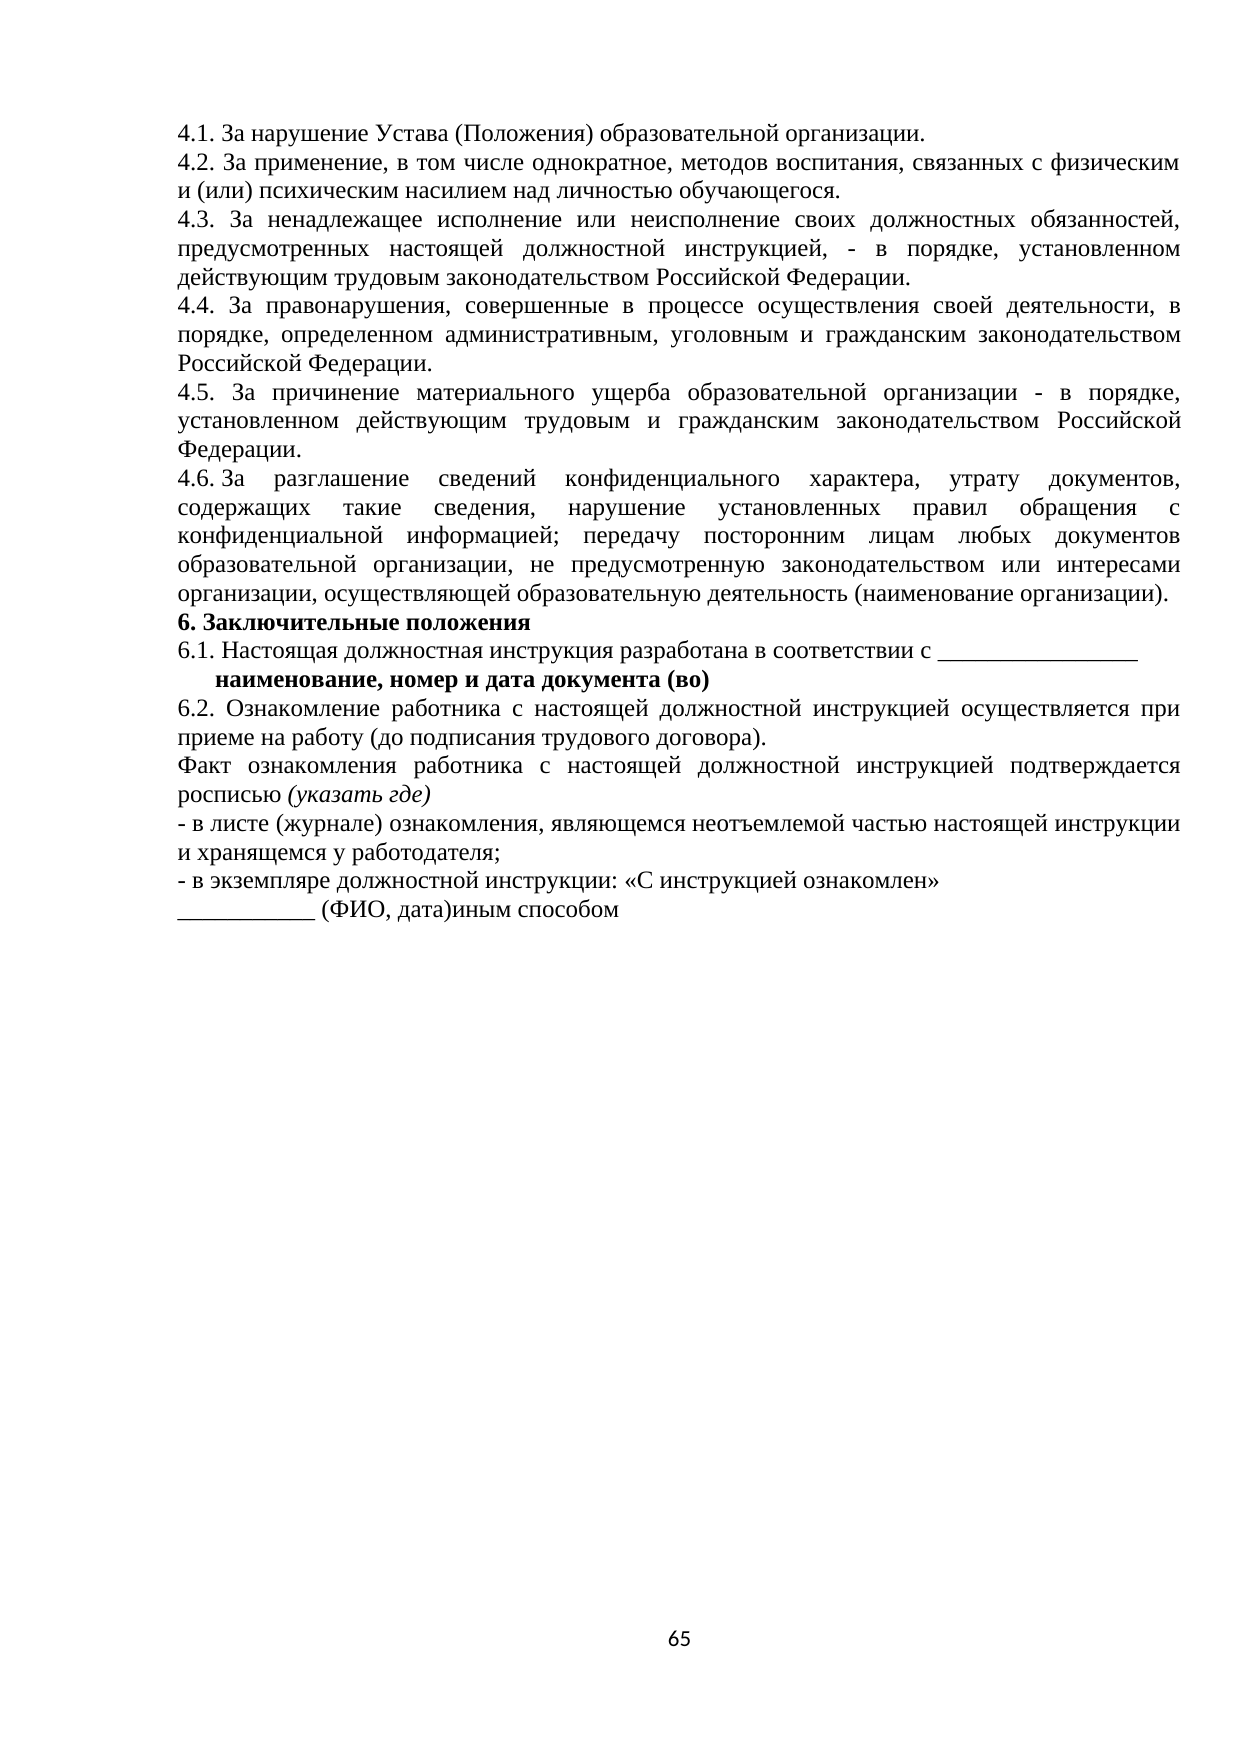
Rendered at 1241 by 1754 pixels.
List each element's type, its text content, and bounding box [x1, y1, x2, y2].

text Факт ознакомления работника с настоящей должностной инструкцией подтверждается росписью (указать где) [177, 751, 1181, 808]
text 6.1. Настоящая должностная инструкция разработана в соответствии с ________________ [177, 636, 1181, 664]
text 4.5. За причинение материального ущерба образовательной организации - в порядке, установленном действующим трудовым и гражданским законодательством Российской Федерации. [177, 377, 1181, 463]
text ___________ (ФИО, дата)иным способом [177, 894, 1181, 923]
text 6.2. Ознакомление работника с настоящей должностной инструкцией осуществляется при приеме на работу (до подписания трудового договора). [177, 693, 1181, 751]
text 4.2. За применение, в том числе однократное, методов воспитания, связанных с физическим и (или) психическим насилием над личностью обучающегося. [177, 147, 1181, 204]
text - в экземпляре должностной инструкции: «С инструкцией ознакомлен» [177, 866, 1181, 894]
text 4.4. За правонарушения, совершенные в процессе осуществления своей деятельности, в порядке, определенном административным, уголовным и гражданским законодательством Российской Федерации. [177, 291, 1181, 377]
text 4.3. За ненадлежащее исполнение или неисполнение своих должностных обязанностей, предусмотренных настоящей должностной инструкцией, - в порядке, установленном действующим трудовым законодательством Российской Федерации. [177, 204, 1181, 291]
text 4.1. За нарушение Устава (Положения) образовательной организации. [177, 118, 1181, 147]
text 6. Заключительные положения [177, 607, 1181, 636]
text - в листе (журнале) ознакомления, являющемся неотъемлемой частью настоящей инструкции и хранящемся у работодателя; [177, 808, 1181, 866]
text 4.6. За разглашение сведений конфиденциального характера, утрату документов, содержащих такие сведения, нарушение установленных правил обращения с конфиденциальной информацией; передачу посторонним лицам любых документов образовательной организации, не предусмотренную законодательством или интересами организации, осуществляющей образовательную деятельность (наименование организации). [177, 463, 1181, 607]
text наименование, номер и дата документа (во) [177, 664, 1181, 693]
